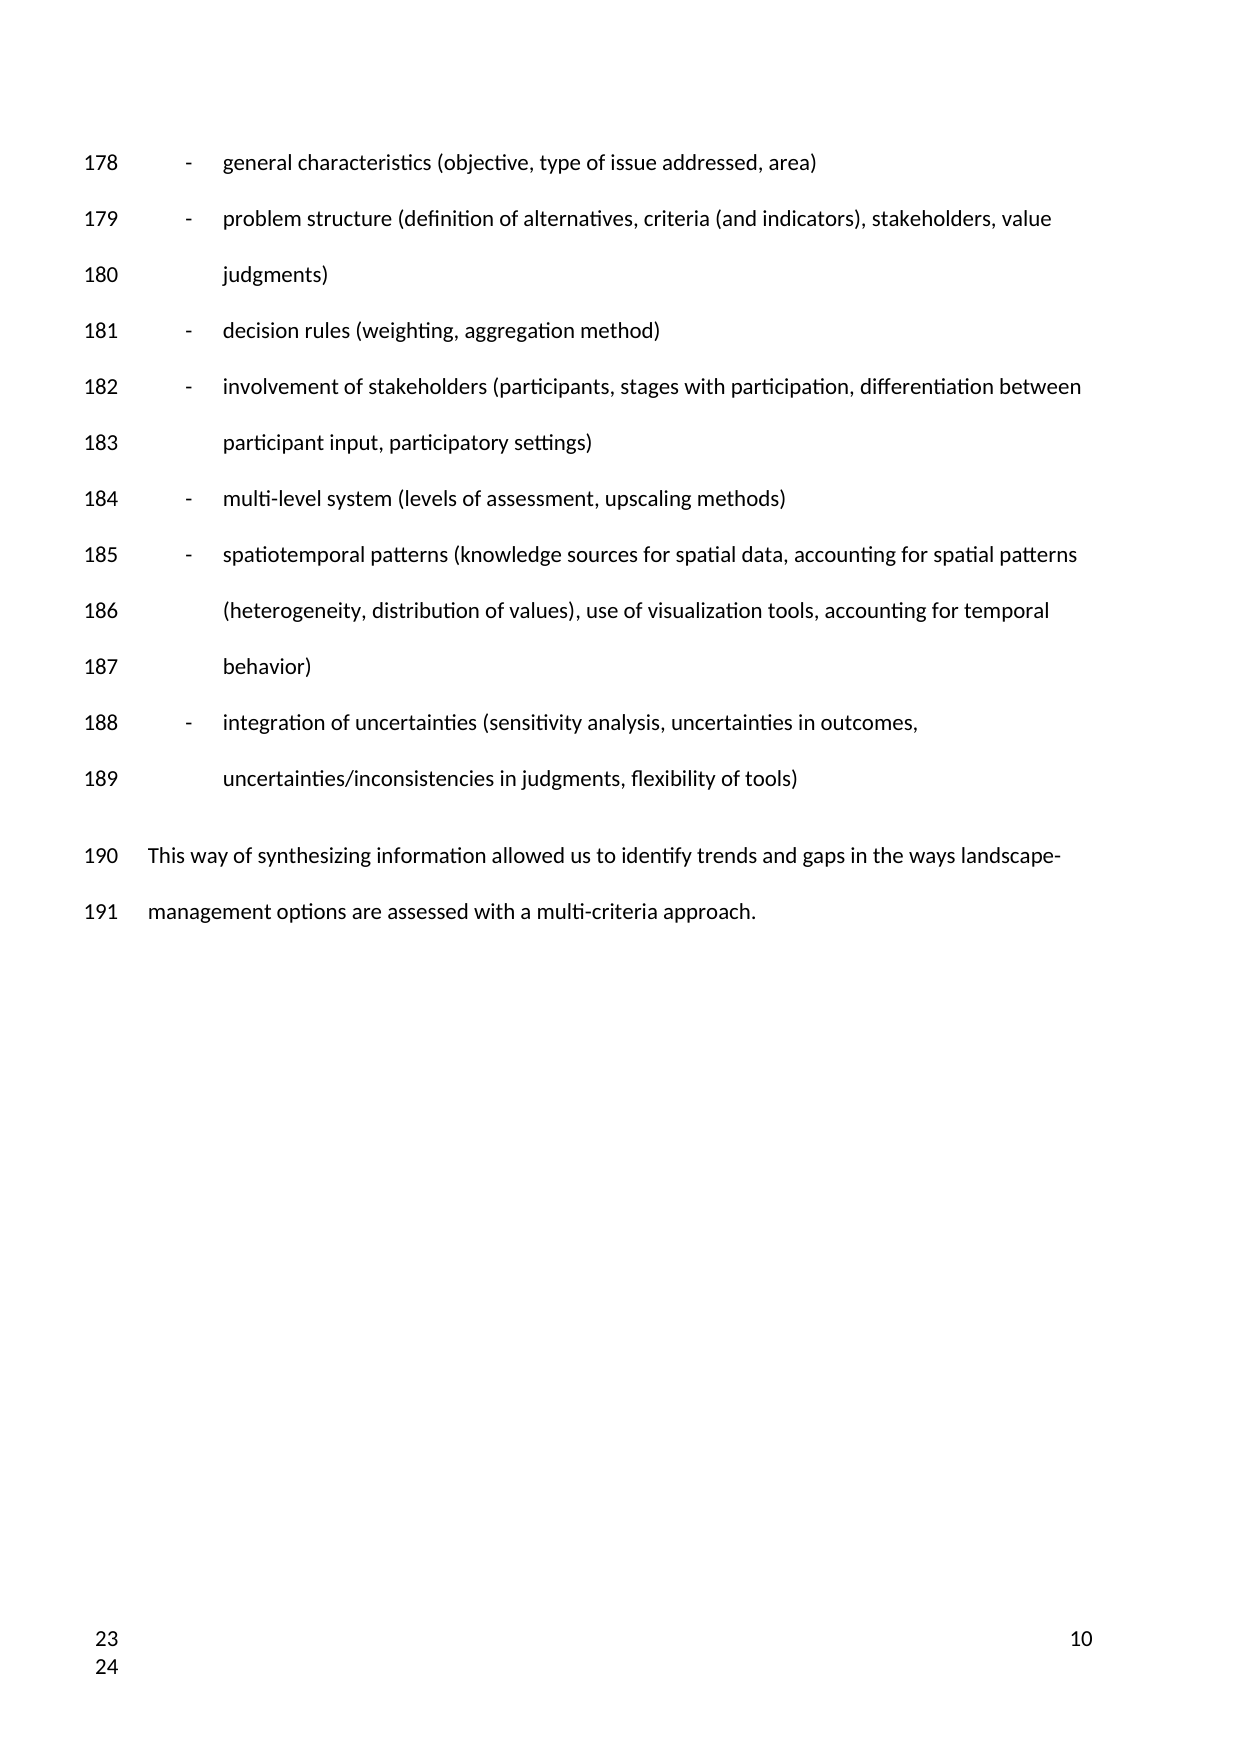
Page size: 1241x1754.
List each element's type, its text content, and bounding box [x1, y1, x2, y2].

list general characteristics (objective, type of issue addressed, area) [185, 148, 1092, 176]
text This way of synthesizing information allowed us to identify trends and gaps in the ways landscape-management options are assessed with a multi-criteria approach. [148, 841, 1092, 925]
list problem structure (definition of alternatives, criteria (and indicators), stakeholders, value judgments) [185, 204, 1092, 288]
list multi-level system (levels of assessment, upscaling methods) [185, 484, 1092, 512]
list spatiotemporal patterns (knowledge sources for spatial data, accounting for spatial patterns (heterogeneity, distribution of values), use of visualization tools, accounting for temporal behavior) [185, 540, 1092, 680]
list decision rules (weighting, aggregation method) [185, 316, 1092, 344]
list integration of uncertainties (sensitivity analysis, uncertainties in outcomes, uncertainties/inconsistencies in judgments, flexibility of tools) [185, 708, 1092, 792]
list involvement of stakeholders (participants, stages with participation, differentiation between participant input, participatory settings) [185, 372, 1092, 456]
